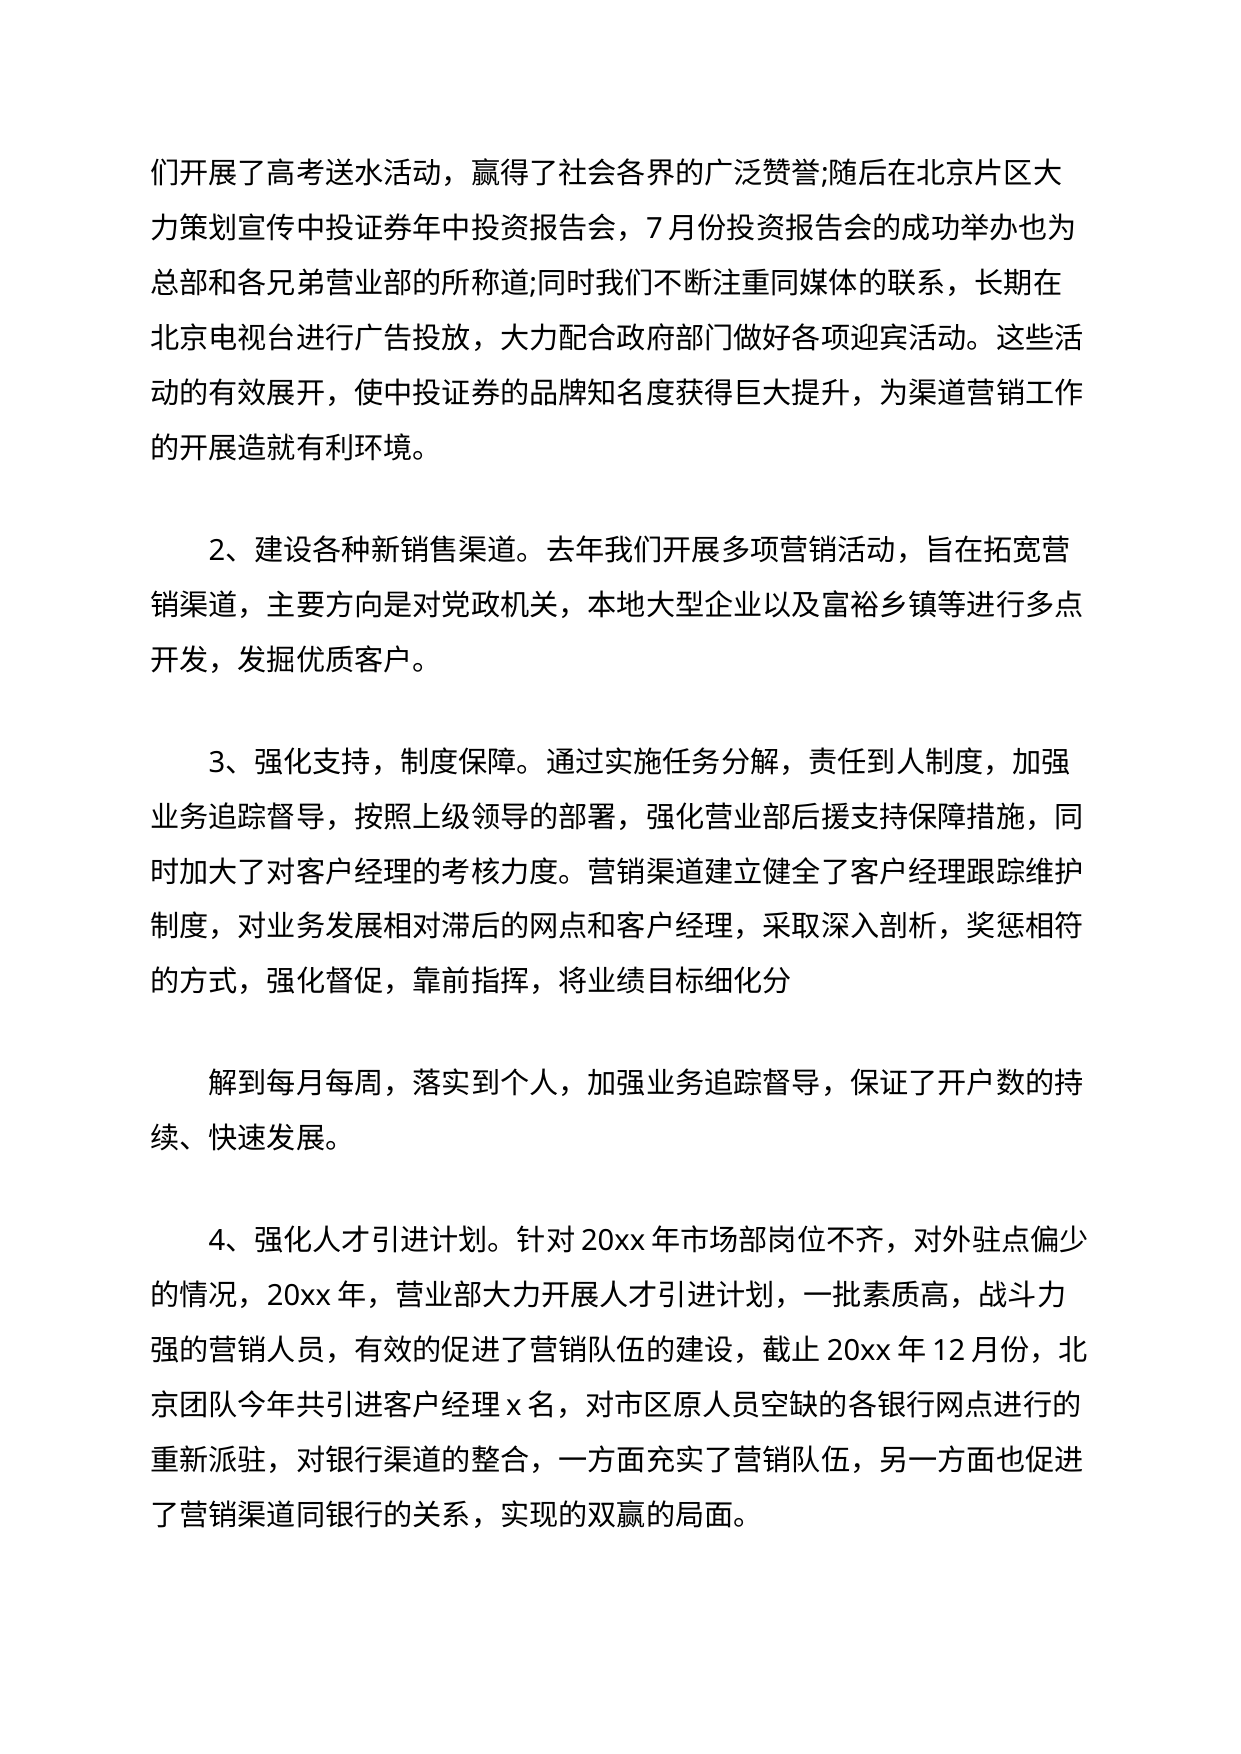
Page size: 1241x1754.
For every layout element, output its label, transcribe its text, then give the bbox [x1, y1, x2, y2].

text 解到每月每周，落实到个人，加强业务追踪督导，保证了开户数的持续、快速发展。 [150, 1060, 1090, 1157]
text 2、建设各种新销售渠道。去年我们开展多项营销活动，旨在拓宽营销渠道，主要方向是对党政机关，本地大型企业以及富裕乡镇等进行多点开发，发掘优质客户。 [150, 527, 1090, 679]
text 3、强化支持，制度保障。通过实施任务分解，责任到人制度，加强业务追踪督导，按照上级领导的部署，强化营业部后援支持保障措施，同时加大了对客户经理的考核力度。营销渠道建立健全了客户经理跟踪维护制度，对业务发展相对滞后的网点和客户经理，采取深入剖析，奖惩相符的方式，强化督促，靠前指挥，将业绩目标细化分 [150, 738, 1090, 1000]
text 4、强化人才引进计划。针对20xx年市场部岗位不齐，对外驻点偏少的情况，20xx年，营业部大力开展人才引进计划，一批素质高，战斗力强的营销人员，有效的促进了营销队伍的建设，截止20xx年12月份，北京团队今年共引进客户经理x名，对市区原人员空缺的各银行网点进行的重新派驻，对银行渠道的整合，一方面充实了营销队伍，另一方面也促进了营销渠道同银行的关系，实现的双赢的局面。 [150, 1216, 1090, 1533]
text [150, 150, 1090, 467]
